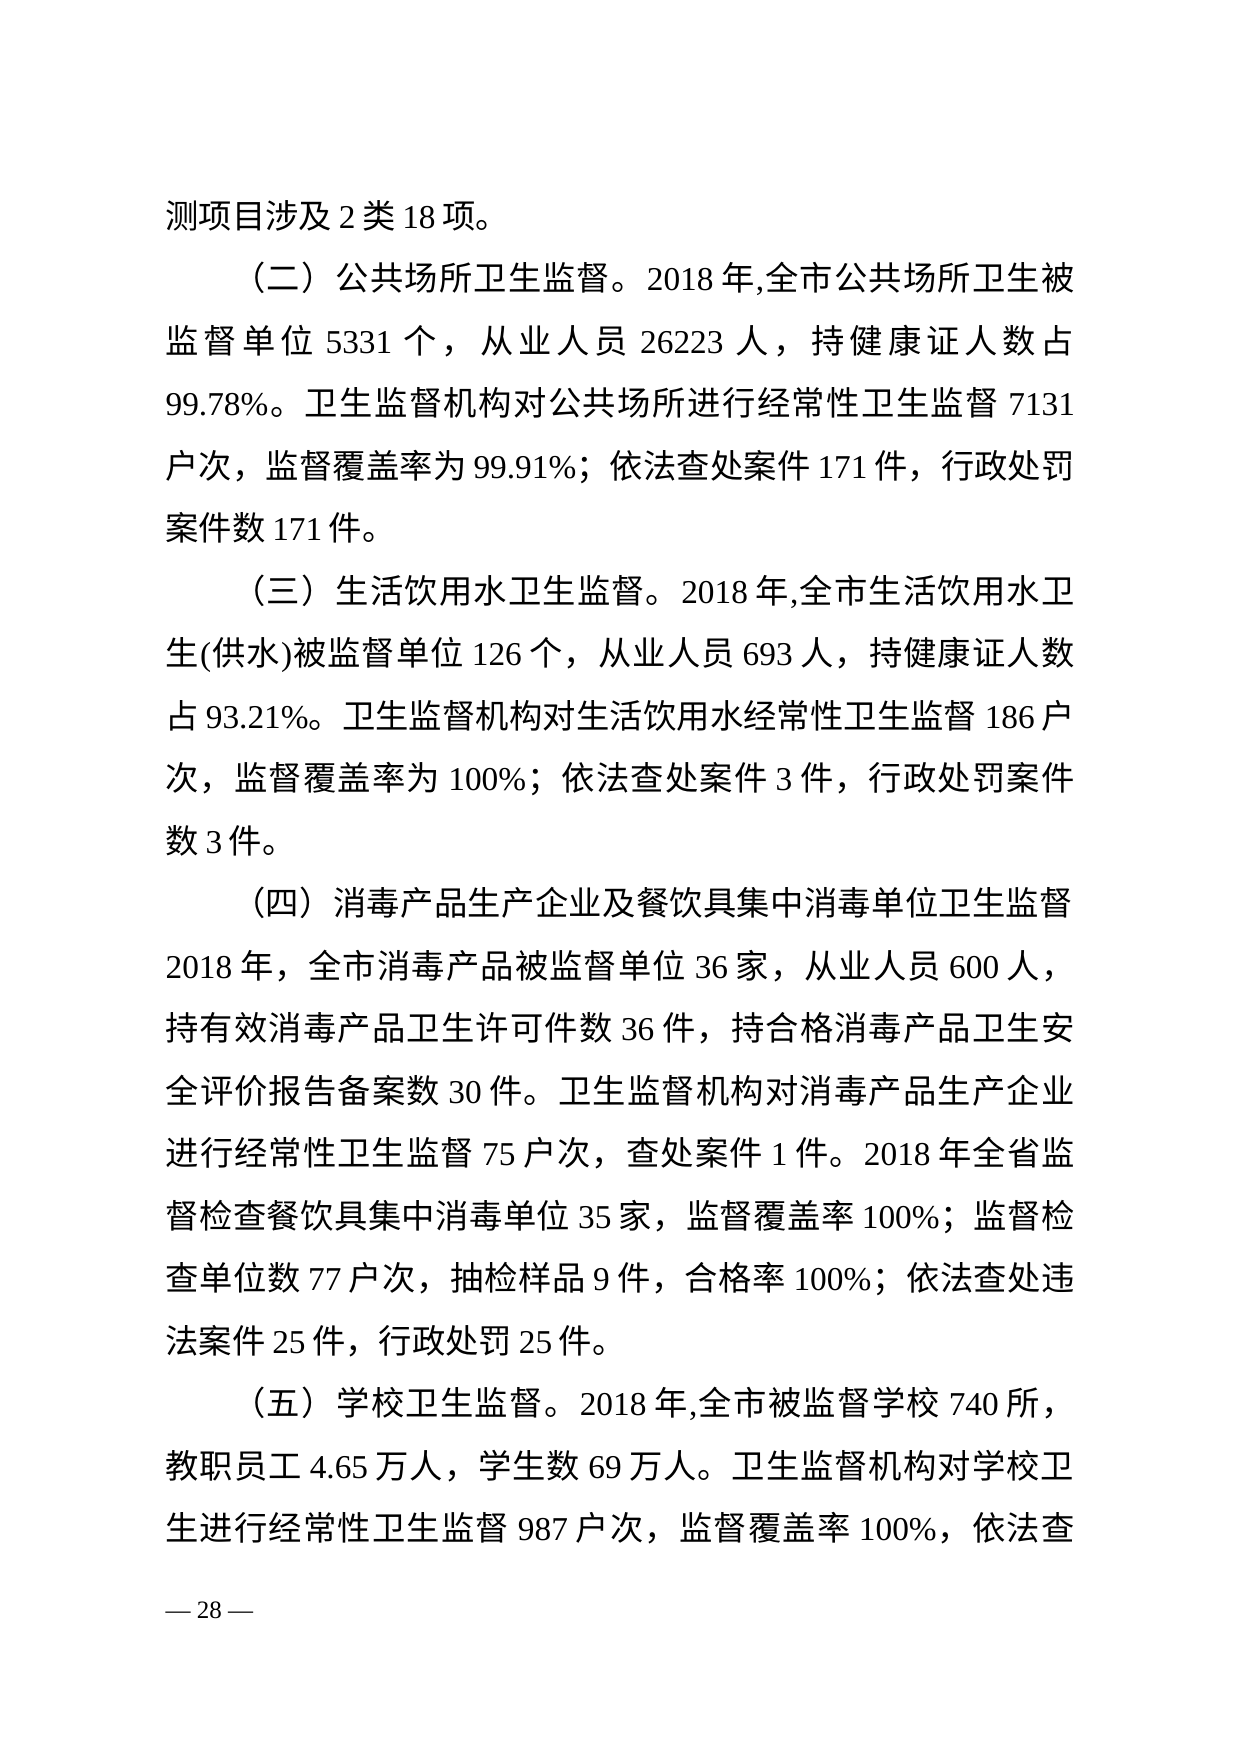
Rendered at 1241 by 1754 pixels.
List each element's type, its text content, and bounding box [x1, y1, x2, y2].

text （四）消毒产品生产企业及餐饮具集中消毒单位卫生监督。2018年，全市消毒产品被监督单位36家，从业人员600人，持有效消毒产品卫生许可件数36件，持合格消毒产品卫生安全评价报告备案数30件。卫生监督机构对消毒产品生产企业进行经常性卫生监督75户次，查处案件1件。2018年全省监督检查餐饮具集中消毒单位35家，监督覆盖率100%；监督检查单位数77户次，抽检样品9件，合格率100%；依法查处违法案件25件，行政处罚25件。 [165, 866, 1075, 1366]
text （三）生活饮用水卫生监督。2018年,全市生活饮用水卫生(供水)被监督单位126个，从业人员693人，持健康证人数占93.21%。卫生监督机构对生活饮用水经常性卫生监督186户次，监督覆盖率为100%；依法查处案件3件，行政处罚案件数3件。 [165, 553, 1075, 866]
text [165, 1366, 1075, 1553]
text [165, 178, 1075, 241]
text （二）公共场所卫生监督。2018年,全市公共场所卫生被监督单位5331个，从业人员26223人，持健康证人数占99.78%。卫生监督机构对公共场所进行经常性卫生监督7131户次，监督覆盖率为99.91%；依法查处案件171件，行政处罚案件数171件。 [165, 241, 1075, 553]
